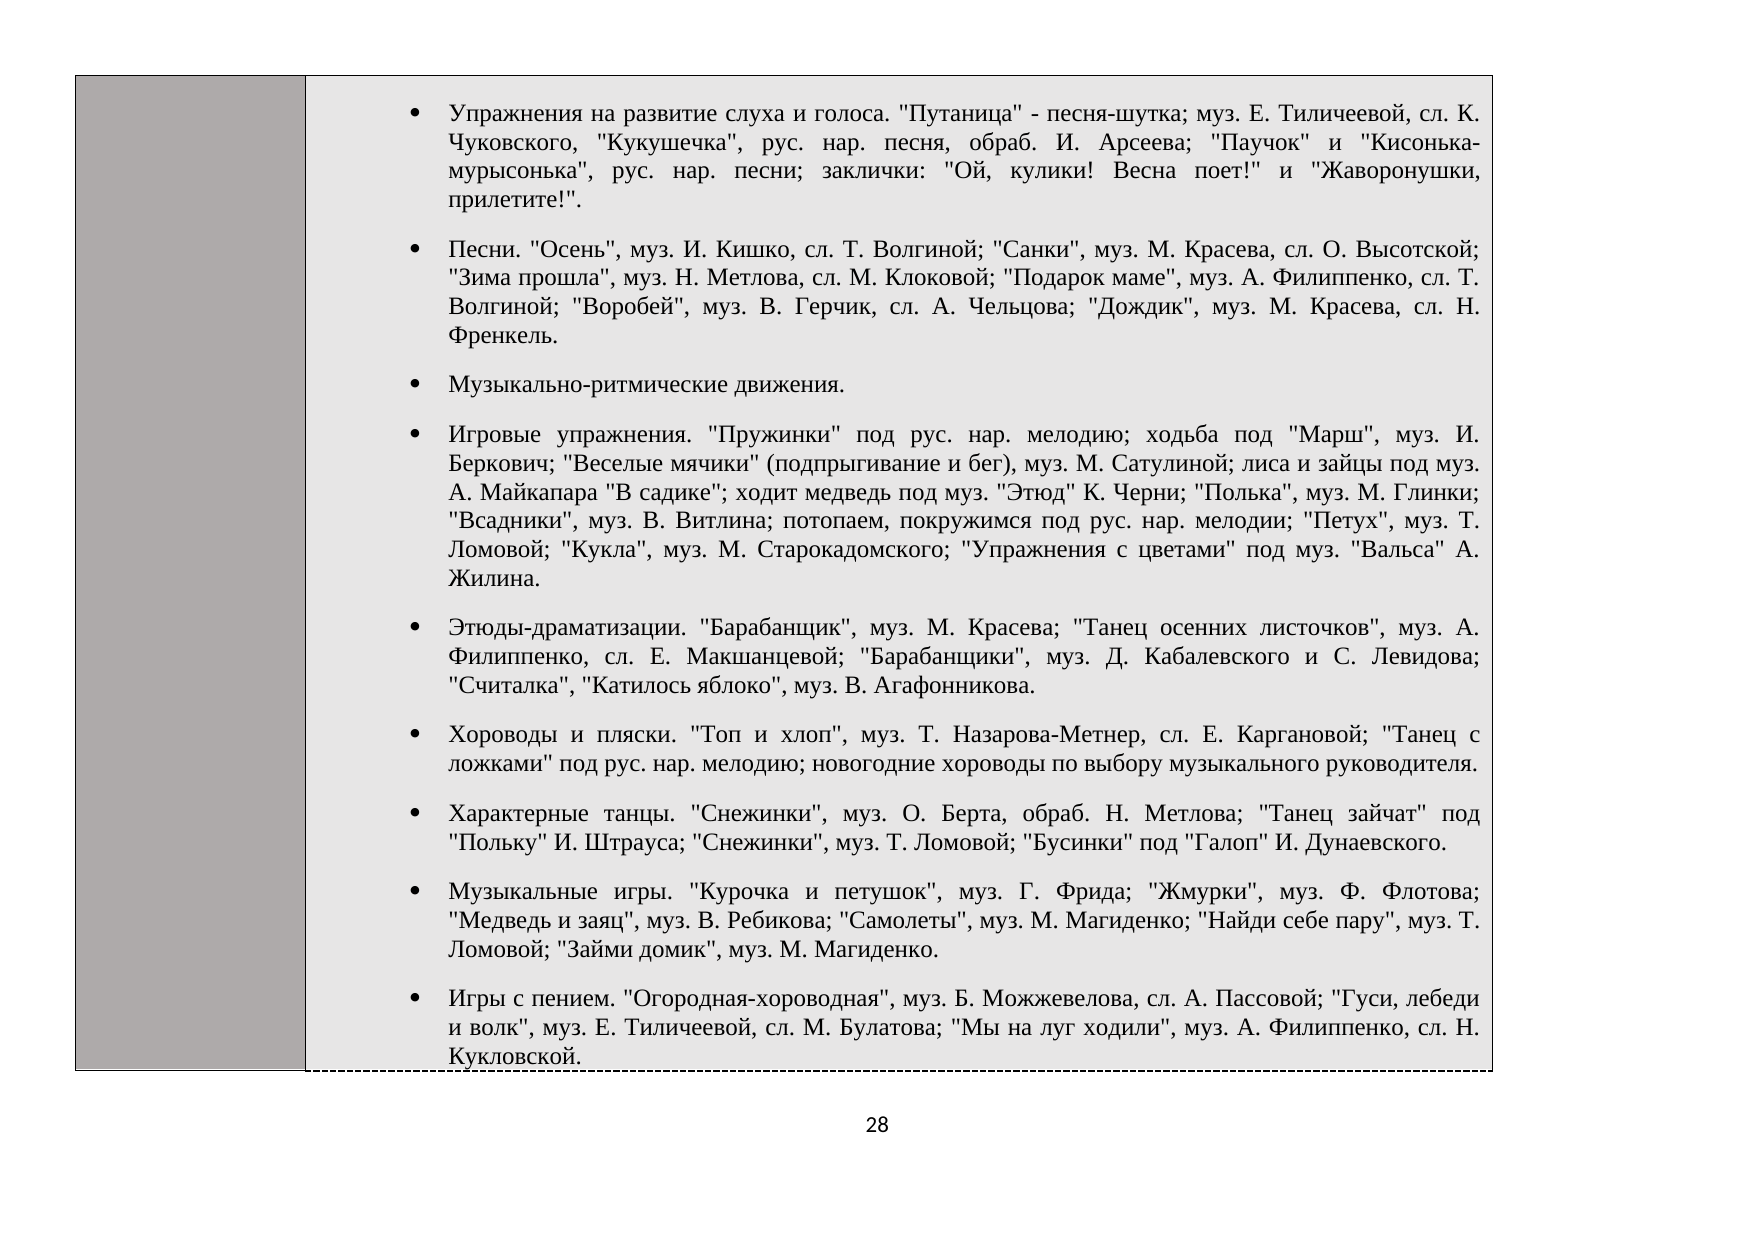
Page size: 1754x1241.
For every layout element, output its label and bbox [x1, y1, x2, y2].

table_cell [306, 76, 1492, 1069]
